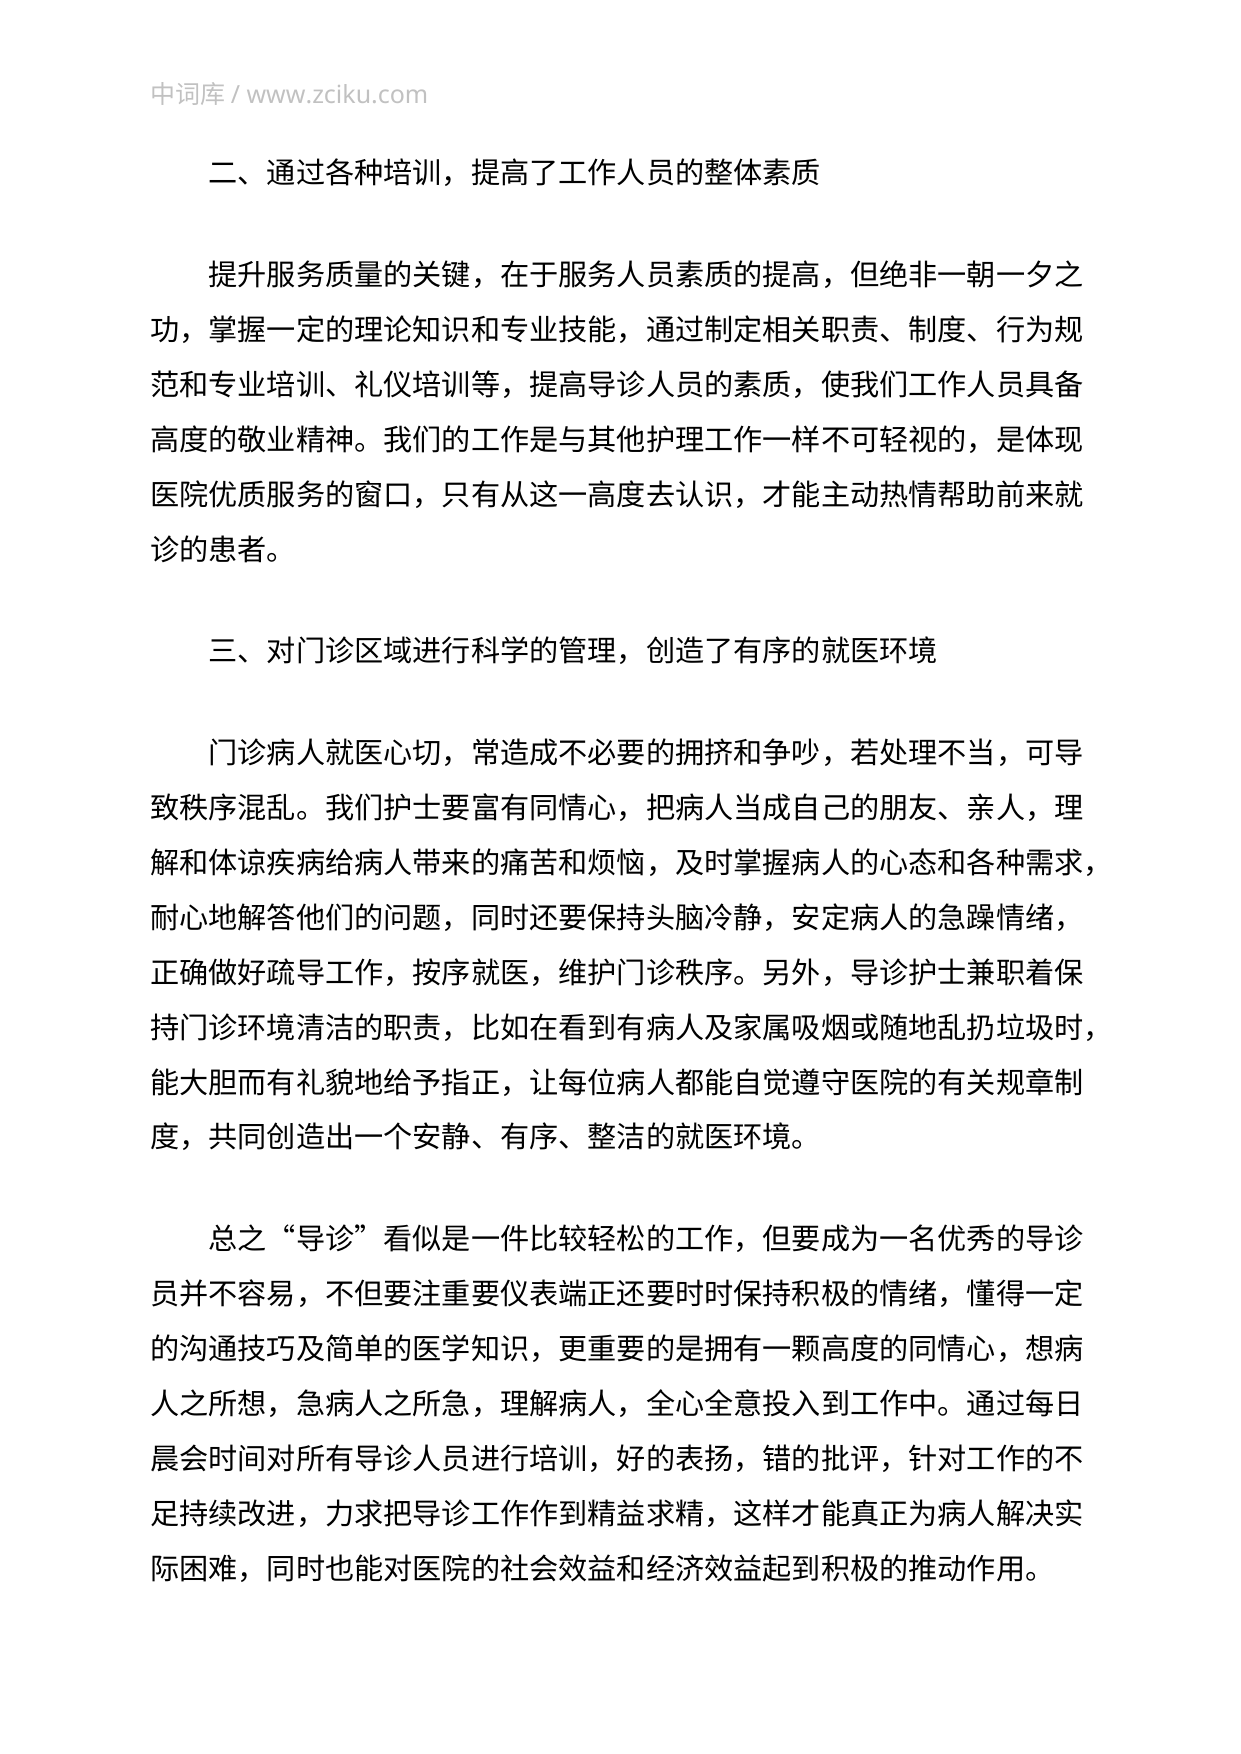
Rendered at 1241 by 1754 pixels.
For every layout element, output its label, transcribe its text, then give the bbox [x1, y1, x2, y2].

text 二、通过各种培训，提高了工作人员的整体素质 [150, 150, 1090, 192]
text 总之“导诊”看似是一件比较轻松的工作，但要成为一名优秀的导诊员并不容易，不但要注重要仪表端正还要时时保持积极的情绪，懂得一定的沟通技巧及简单的医学知识，更重要的是拥有一颗高度的同情心，想病人之所想，急病人之所急，理解病人，全心全意投入到工作中。通过每日晨会时间对所有导诊人员进行培训，好的表扬，错的批评，针对工作的不足持续改进，力求把导诊工作作到精益求精，这样才能真正为病人解决实际困难，同时也能对医院的社会效益和经济效益起到积极的推动作用。 [150, 1216, 1090, 1587]
text 提升服务质量的关键，在于服务人员素质的提高，但绝非一朝一夕之功，掌握一定的理论知识和专业技能，通过制定相关职责、制度、行为规范和专业培训、礼仪培训等，提高导诊人员的素质，使我们工作人员具备高度的敬业精神。我们的工作是与其他护理工作一样不可轻视的，是体现医院优质服务的窗口，只有从这一高度去认识，才能主动热情帮助前来就诊的患者。 [150, 252, 1090, 568]
text 门诊病人就医心切，常造成不必要的拥挤和争吵，若处理不当，可导致秩序混乱。我们护士要富有同情心，把病人当成自己的朋友、亲人，理解和体谅疾病给病人带来的痛苦和烦恼，及时掌握病人的心态和各种需求，耐心地解答他们的问题，同时还要保持头脑冷静，安定病人的急躁情绪，正确做好疏导工作，按序就医，维护门诊秩序。另外，导诊护士兼职着保持门诊环境清洁的职责，比如在看到有病人及家属吸烟或随地乱扔垃圾时，能大胆而有礼貌地给予指正，让每位病人都能自觉遵守医院的有关规章制度，共同创造出一个安静、有序、整洁的就医环境。 [150, 730, 1090, 1156]
text 三、对门诊区域进行科学的管理，创造了有序的就医环境 [150, 628, 1090, 670]
